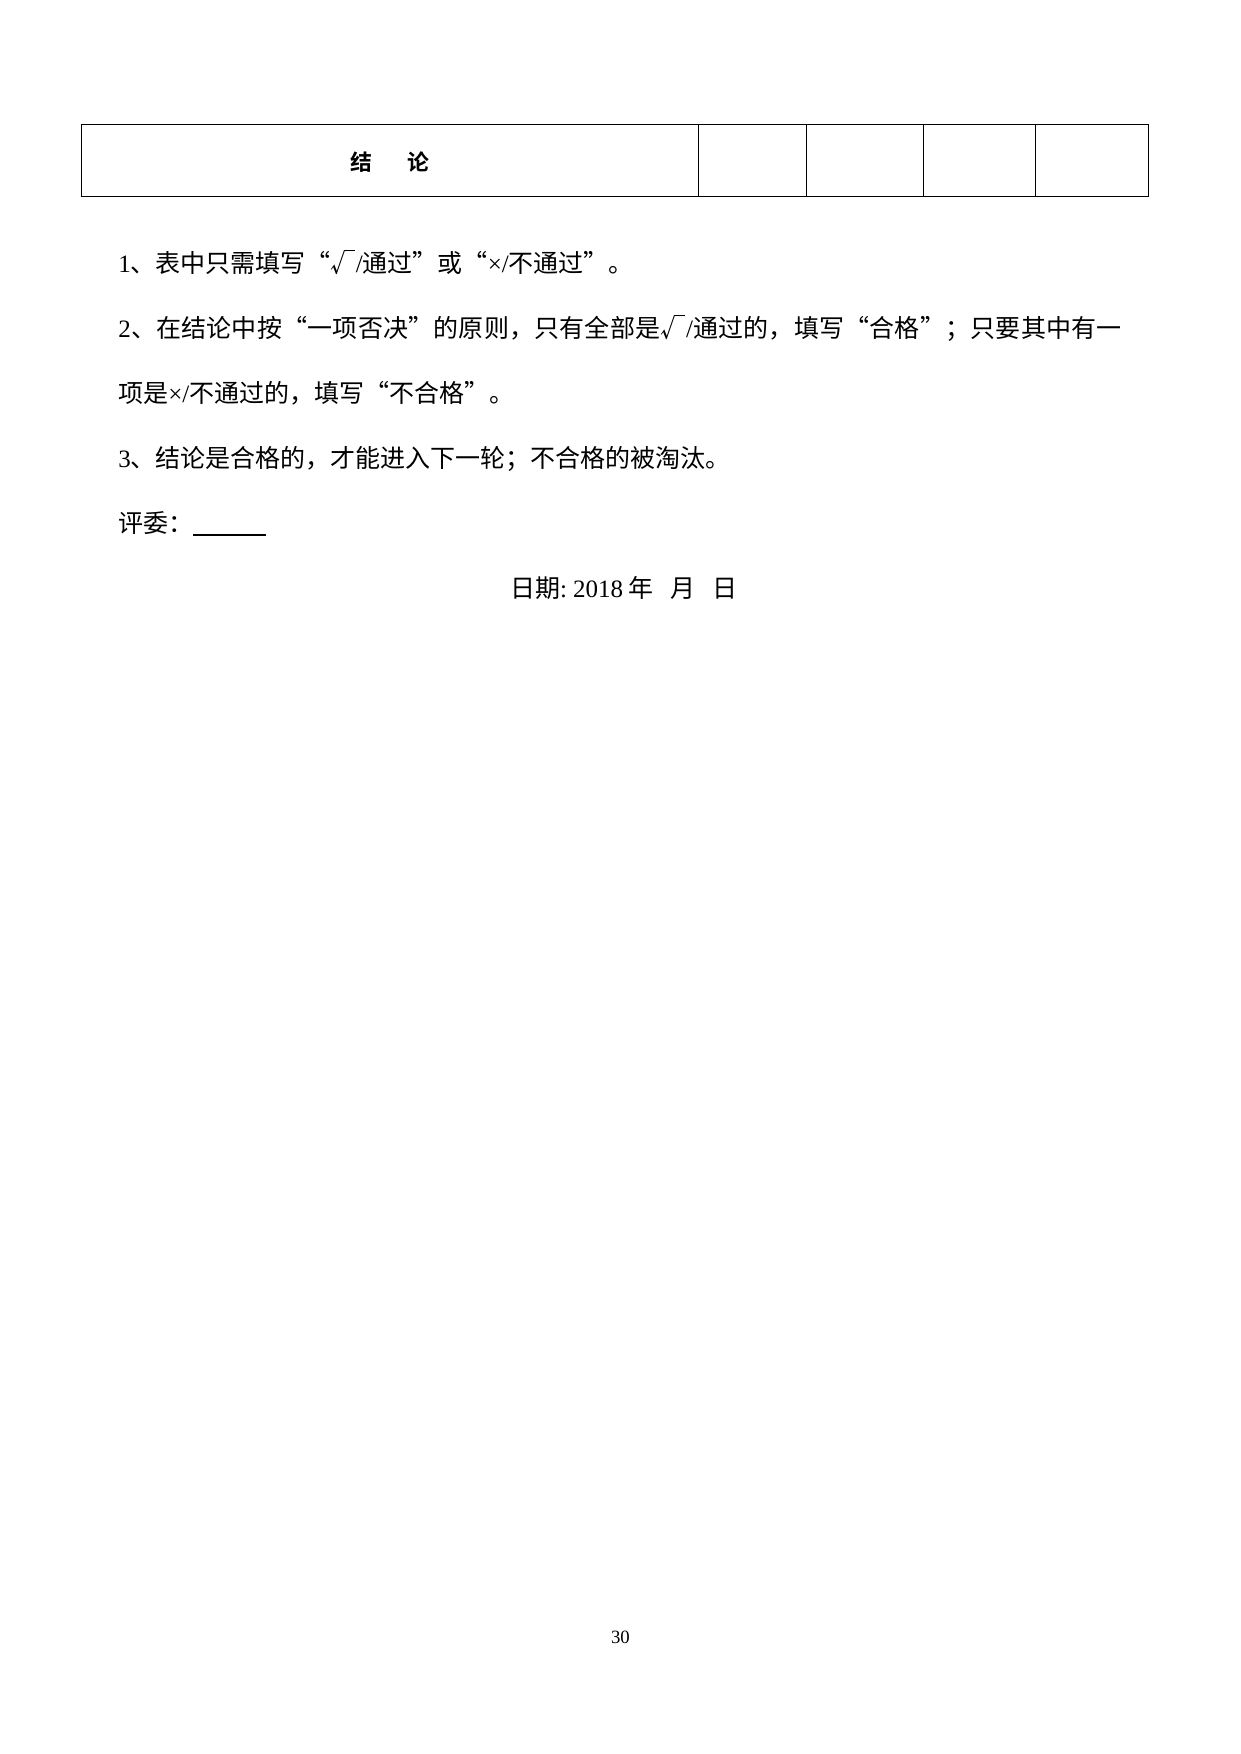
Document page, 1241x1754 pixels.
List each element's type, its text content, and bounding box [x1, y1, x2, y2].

table_cell 结 论 [82, 125, 698, 196]
text 日期: 2018年 月 日评标计分表 [118, 554, 1122, 619]
text 1、表中只需填写“√/通过”或“×/不通过”。 [118, 229, 1122, 294]
text 2、在结论中按“一项否决”的原则，只有全部是√/通过的，填写“合格”；只要其中有一项是×/不通过的，填写“不合格”。 [118, 294, 1122, 424]
table_cell [1036, 125, 1148, 196]
table_cell [699, 125, 806, 196]
text 3、结论是合格的，才能进入下一轮；不合格的被淘汰。 [118, 424, 1122, 489]
table_cell [807, 125, 923, 196]
text 评委： [118, 489, 1122, 554]
table_cell [924, 125, 1035, 196]
